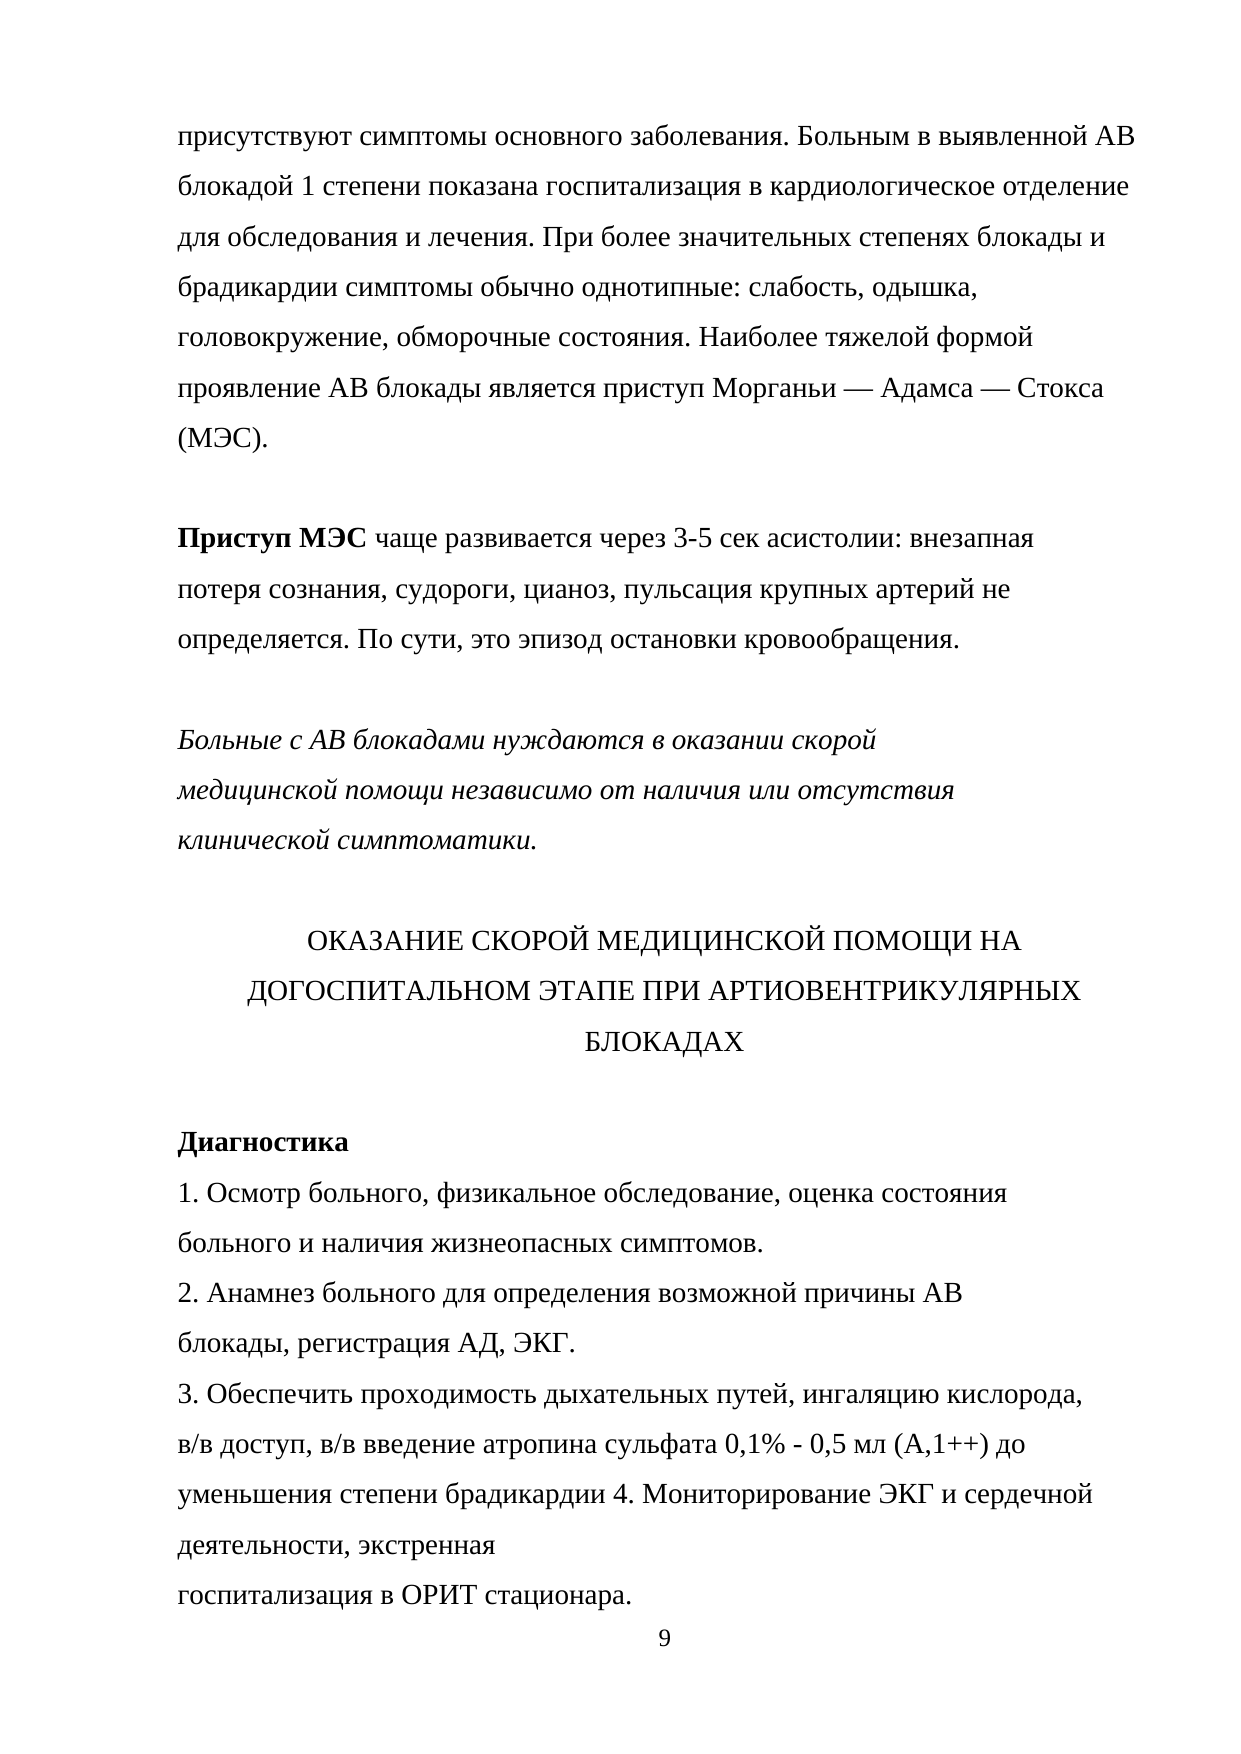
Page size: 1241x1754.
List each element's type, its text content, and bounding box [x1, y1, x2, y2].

text больного и наличия жизнеопасных симптомов. [177, 1225, 1152, 1258]
text БЛОКАДАХ [177, 1024, 1152, 1057]
text Больные с АВ блокадами нуждаются в оказании скорой [177, 722, 1152, 755]
text госпитализация в ОРИТ стационара. [177, 1577, 1152, 1611]
text уменьшения степени брадикардии 4. Мониторирование ЭКГ и сердечной деятельности, экстренная [177, 1477, 1152, 1560]
text ОКАЗАНИЕ СКОРОЙ МЕДИЦИНСКОЙ ПОМОЩИ НА [177, 923, 1152, 957]
text в/в доступ, в/в введение атропина сульфата 0,1% - 0,5 мл (А,1++) до [177, 1426, 1152, 1460]
text блокадой 1 степени показана госпитализация в кардиологическое отделение [177, 168, 1152, 202]
text головокружение, обморочные состояния. Наиболее тяжелой формой [177, 319, 1152, 353]
text 2. Анамнез больного для определения возможной причины АВ [177, 1275, 1152, 1309]
text медицинской помощи независимо от наличия или отсутствия [177, 772, 1152, 806]
text потеря сознания, судороги, цианоз, пульсация крупных артерий не [177, 571, 1152, 604]
text 3. Обеспечить проходимость дыхательных путей, ингаляцию кислорода, [177, 1376, 1152, 1409]
text присутствуют симптомы основного заболевания. Больным в выявленной АВ [177, 118, 1152, 152]
text клинической симптоматики. [177, 822, 1152, 856]
text ДОГОСПИТАЛЬНОМ ЭТАПЕ ПРИ АРТИОВЕНТРИКУЛЯРНЫХ [177, 973, 1152, 1007]
text брадикардии симптомы обычно однотипные: слабость, одышка, [177, 269, 1152, 303]
text определяется. По сути, это эпизод остановки кровообращения. [177, 621, 1152, 655]
text проявление АВ блокады является приступ Морганьи — Адамса — Стокса [177, 370, 1152, 403]
text блокады, регистрация АД, ЭКГ. [177, 1326, 1152, 1359]
text Приступ МЭС чаще развивается через 3-5 сек асистолии: внезапная [177, 521, 1152, 554]
text для обследования и лечения. При более значительных степенях блокады и [177, 219, 1152, 252]
text (МЭС). [177, 420, 1152, 453]
text Диагностика [177, 1124, 1152, 1158]
text 1. Осмотр больного, физикальное обследование, оценка состояния [177, 1175, 1152, 1208]
